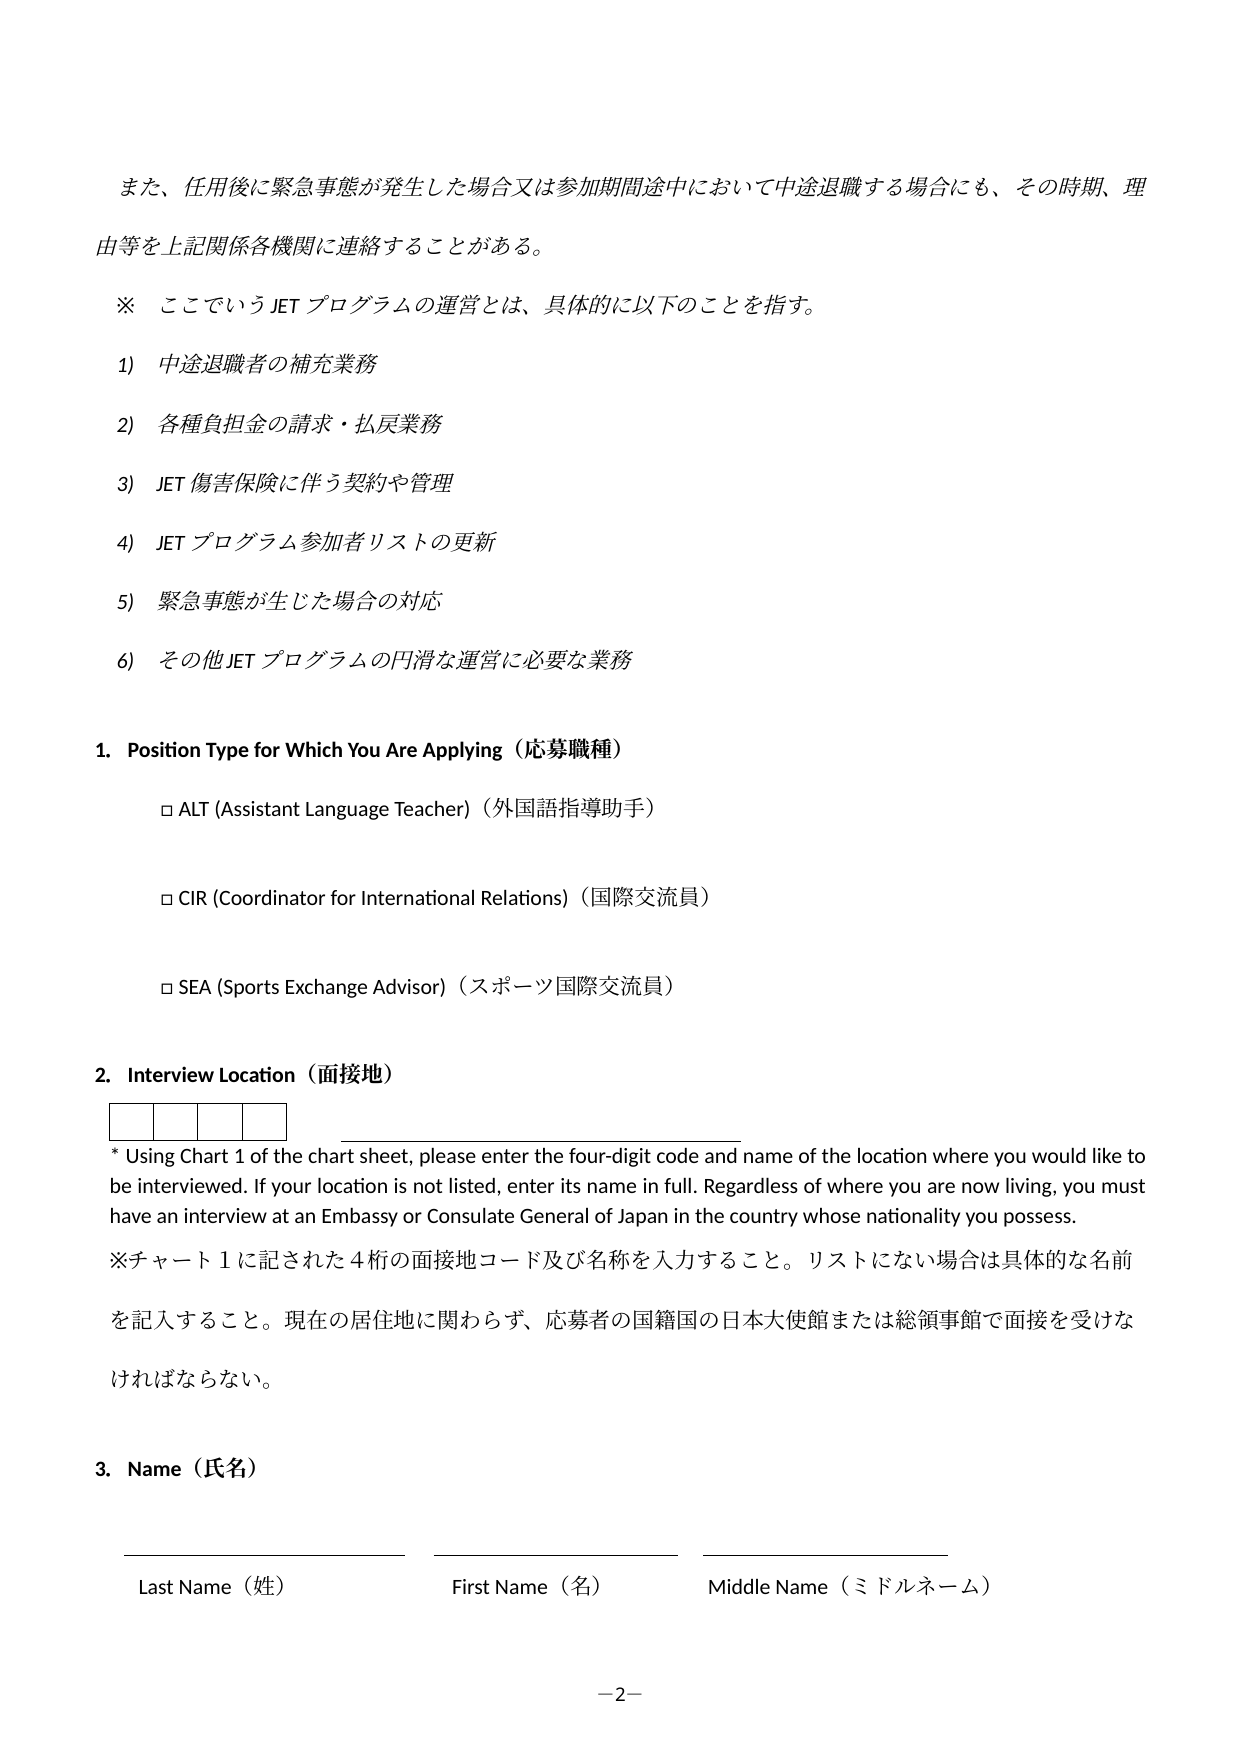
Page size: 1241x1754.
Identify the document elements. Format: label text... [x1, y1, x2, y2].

text 3) JET傷害保険に伴う契約や管理 [94, 452, 1146, 511]
table_header [154, 1104, 197, 1140]
text また、任用後に緊急事態が発生した場合又は参加期間途中において中途退職する場合にも、その時期、理由等を上記関係各機関に連絡することがある。 [94, 156, 1146, 275]
text 3．Name（氏名） [94, 1437, 1146, 1496]
text 2) 各種負担金の請求・払戻業務 [94, 393, 1146, 452]
text 4) JETプログラム参加者リストの更新 [94, 511, 1146, 571]
text ※チャート１に記された４桁の面接地コード及び名称を入力すること。リストにない場合は具体的な名前を記入すること。現在の居住地に関わらず、応募者の国籍国の日本大使館または総領事館で面接を受けなければならない。 [109, 1230, 1146, 1407]
text □ CIR (Coordinator for International Relations)（国際交流員） [94, 866, 1146, 926]
text 1．Position Type for Which You Are Applying（応募職種） [94, 718, 1146, 778]
table_header [198, 1104, 242, 1140]
text * Using Chart 1 of the chart sheet, please enter the four-digit code and name of the location where you would like to be interviewed. If your location is not listed, enter its name in full. Regardless of where you are now living, you must have an interview at an Embassy or Consulate General of Japan in the country whose nationality you possess. [109, 1141, 1148, 1230]
text □ ALT (Assistant Language Teacher)（外国語指導助手） [94, 778, 1146, 837]
table_header [110, 1104, 153, 1140]
text □ SEA (Sports Exchange Advisor)（スポーツ国際交流員） [94, 955, 1146, 1014]
text 6) その他JETプログラムの円滑な運営に必要な業務 [94, 630, 1146, 689]
table_header [243, 1104, 286, 1140]
text 2．Interview Location（面接地） [94, 1044, 1146, 1103]
text Last Name（姓） First Name（名） Middle Name（ミドルネーム） [94, 1555, 1146, 1614]
text 5) 緊急事態が生じた場合の対応 [94, 571, 1146, 630]
text ※ ここでいうJETプログラムの運営とは、具体的に以下のことを指す。 [94, 275, 1146, 334]
text 1) 中途退職者の補充業務 [94, 334, 1146, 393]
